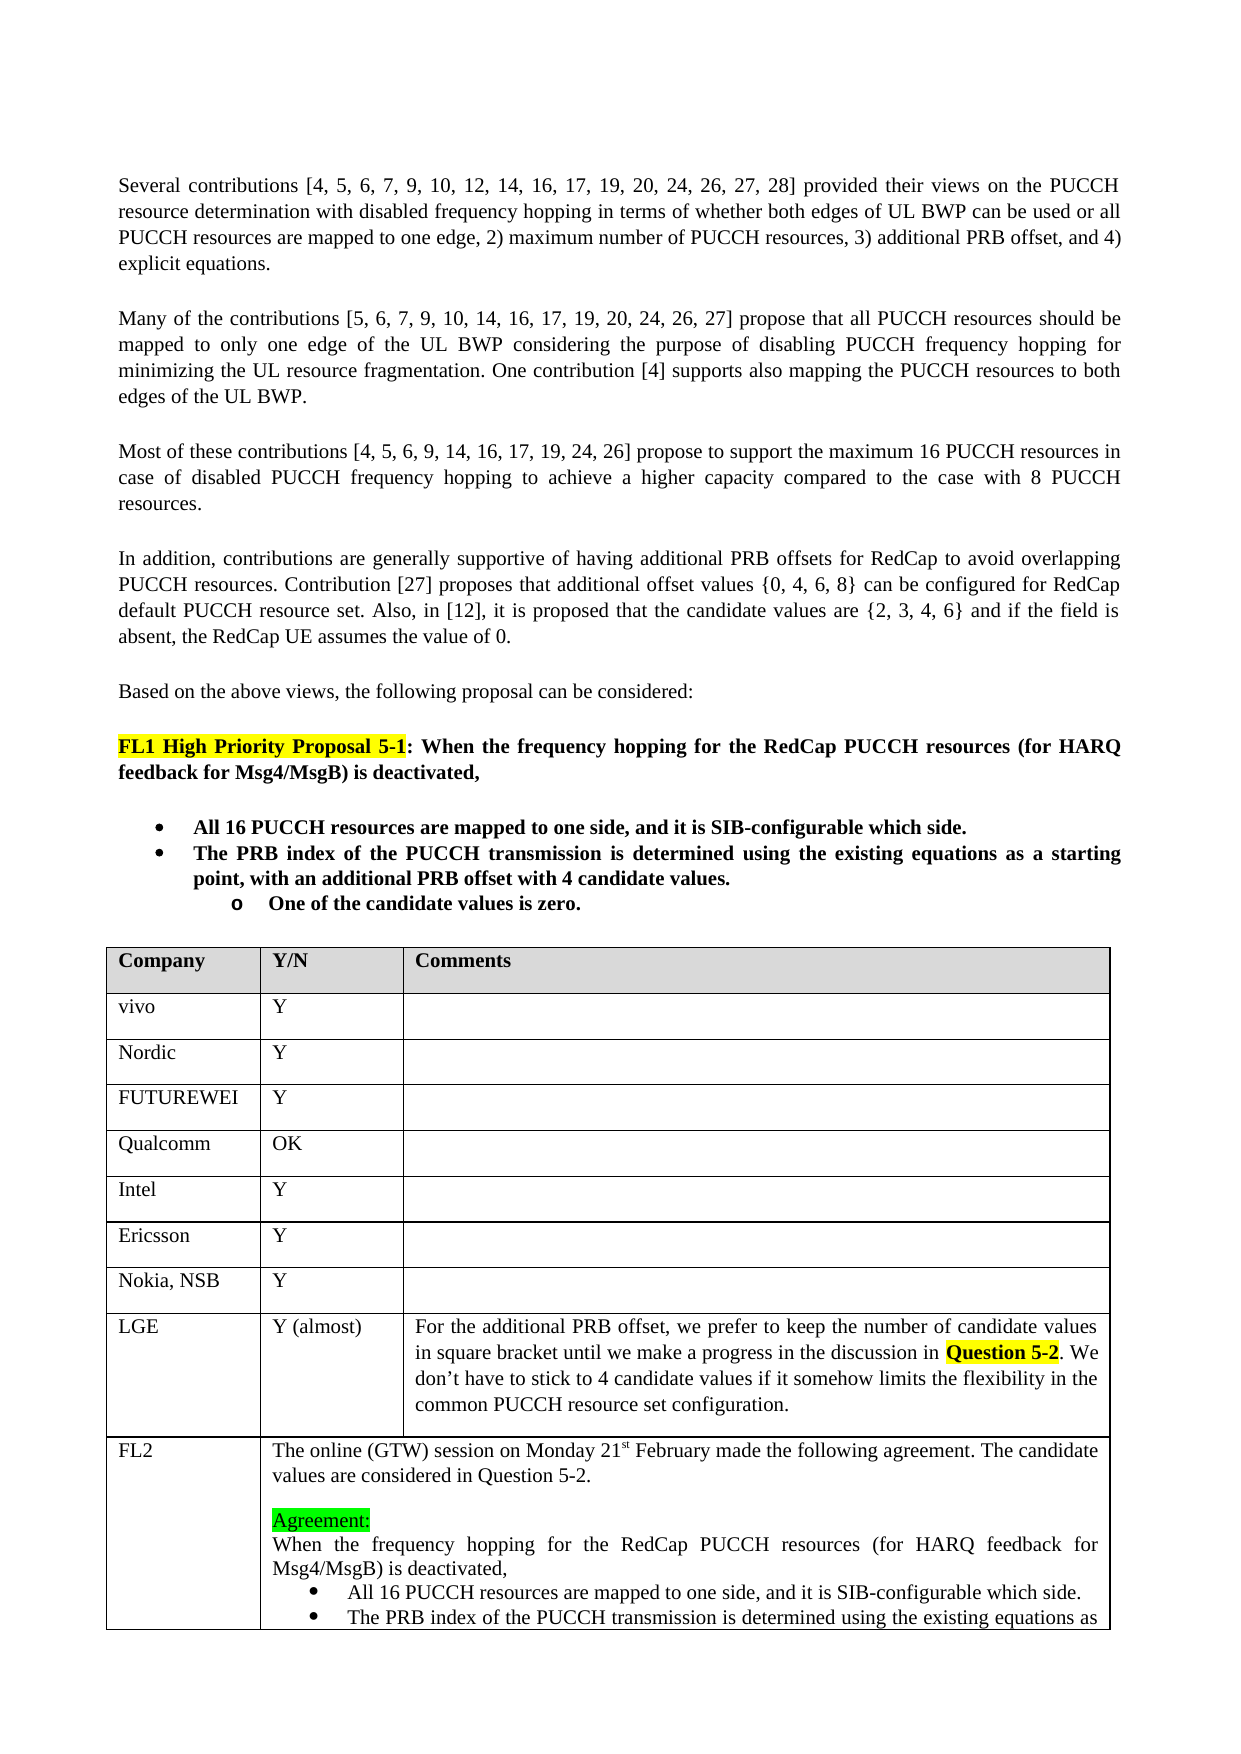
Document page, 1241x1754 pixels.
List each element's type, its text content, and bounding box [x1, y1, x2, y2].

table_cell FUTUREWEI [107, 1085, 260, 1130]
text Most of these contributions [4, 5, 6, 9, 14, 16, 17, 19, 24, 26] propose to support the maximum 16 PUCCH resources in case of disabled PUCCH frequency hopping to achieve a higher capacity compared to the case with 8 PUCCH resources. [118, 439, 1122, 515]
list One of the candidate values is zero. [231, 891, 1122, 917]
table_cell Y [261, 994, 403, 1038]
table_cell [404, 1268, 1109, 1313]
table_cell Qualcomm [107, 1131, 260, 1176]
table_cell [404, 1040, 1109, 1084]
table_cell vivo [107, 994, 260, 1038]
table_cell LGE [107, 1314, 260, 1436]
list All 16 PUCCH resources are mapped to one side, and it is SIB-configurable which side. [156, 815, 1122, 839]
table_header Y/N [261, 948, 403, 993]
text Many of the contributions [5, 6, 7, 9, 10, 14, 16, 17, 19, 20, 24, 26, 27] propose that all PUCCH resources should be mapped to only one edge of the UL BWP considering the purpose of disabling PUCCH frequency hopping for minimizing the UL resource fragmentation. One contribution [4] supports also mapping the PUCCH resources to both edges of the UL BWP. [118, 306, 1122, 408]
table_cell Y [261, 1223, 403, 1267]
table_cell Y [261, 1040, 403, 1084]
table_cell [404, 1223, 1109, 1267]
table_cell Nordic [107, 1040, 260, 1084]
table_cell [404, 1131, 1109, 1176]
table_cell [404, 994, 1109, 1038]
text In addition, contributions are generally supportive of having additional PRB offsets for RedCap to avoid overlapping PUCCH resources. Contribution [27] proposes that additional offset values {0, 4, 6, 8} can be configured for RedCap default PUCCH resource set. Also, in [12], it is proposed that the candidate values are {2, 3, 4, 6} and if the field is absent, the RedCap UE assumes the value of 0. [118, 546, 1122, 648]
table_cell [404, 1177, 1109, 1221]
text Several contributions [4, 5, 6, 7, 9, 10, 12, 14, 16, 17, 19, 20, 24, 26, 27, 28] provided their views on the PUCCH resource determination with disabled frequency hopping in terms of whether both edges of UL BWP can be used or all PUCCH resources are mapped to one edge, 2) maximum number of PUCCH resources, 3) additional PRB offset, and 4) explicit equations. [118, 147, 1122, 275]
text FL1 High Priority Proposal 5-1: When the frequency hopping for the RedCap PUCCH resources (for HARQ feedback for Msg4/MsgB) is deactivated, [118, 734, 1122, 784]
table_cell OK [261, 1131, 403, 1176]
table_cell [404, 1085, 1109, 1130]
table_cell FL2 [107, 1438, 260, 1629]
list The PRB index of the PUCCH transmission is determined using the existing equations as a starting point, with an additional PRB offset with 4 candidate values. [156, 841, 1122, 890]
text Based on the above views, the following proposal can be considered: [118, 679, 1122, 703]
table_cell Ericsson [107, 1223, 260, 1267]
table_cell Nokia, NSB [107, 1268, 260, 1313]
table_header Company [107, 948, 260, 993]
table_cell Y (almost) [261, 1314, 403, 1436]
table_header Comments [404, 948, 1109, 993]
table_cell Intel [107, 1177, 260, 1221]
table_cell Y [261, 1085, 403, 1130]
table_cell Y [261, 1268, 403, 1313]
table_cell For the additional PRB offset, we prefer to keep the number of candidate values in square bracket until we make a progress in the discussion in Question 5-2. We don’t have to stick to 4 candidate values if it somehow limits the flexibility in the common PUCCH resource set configuration. [404, 1314, 1109, 1436]
table_cell Y [261, 1177, 403, 1221]
